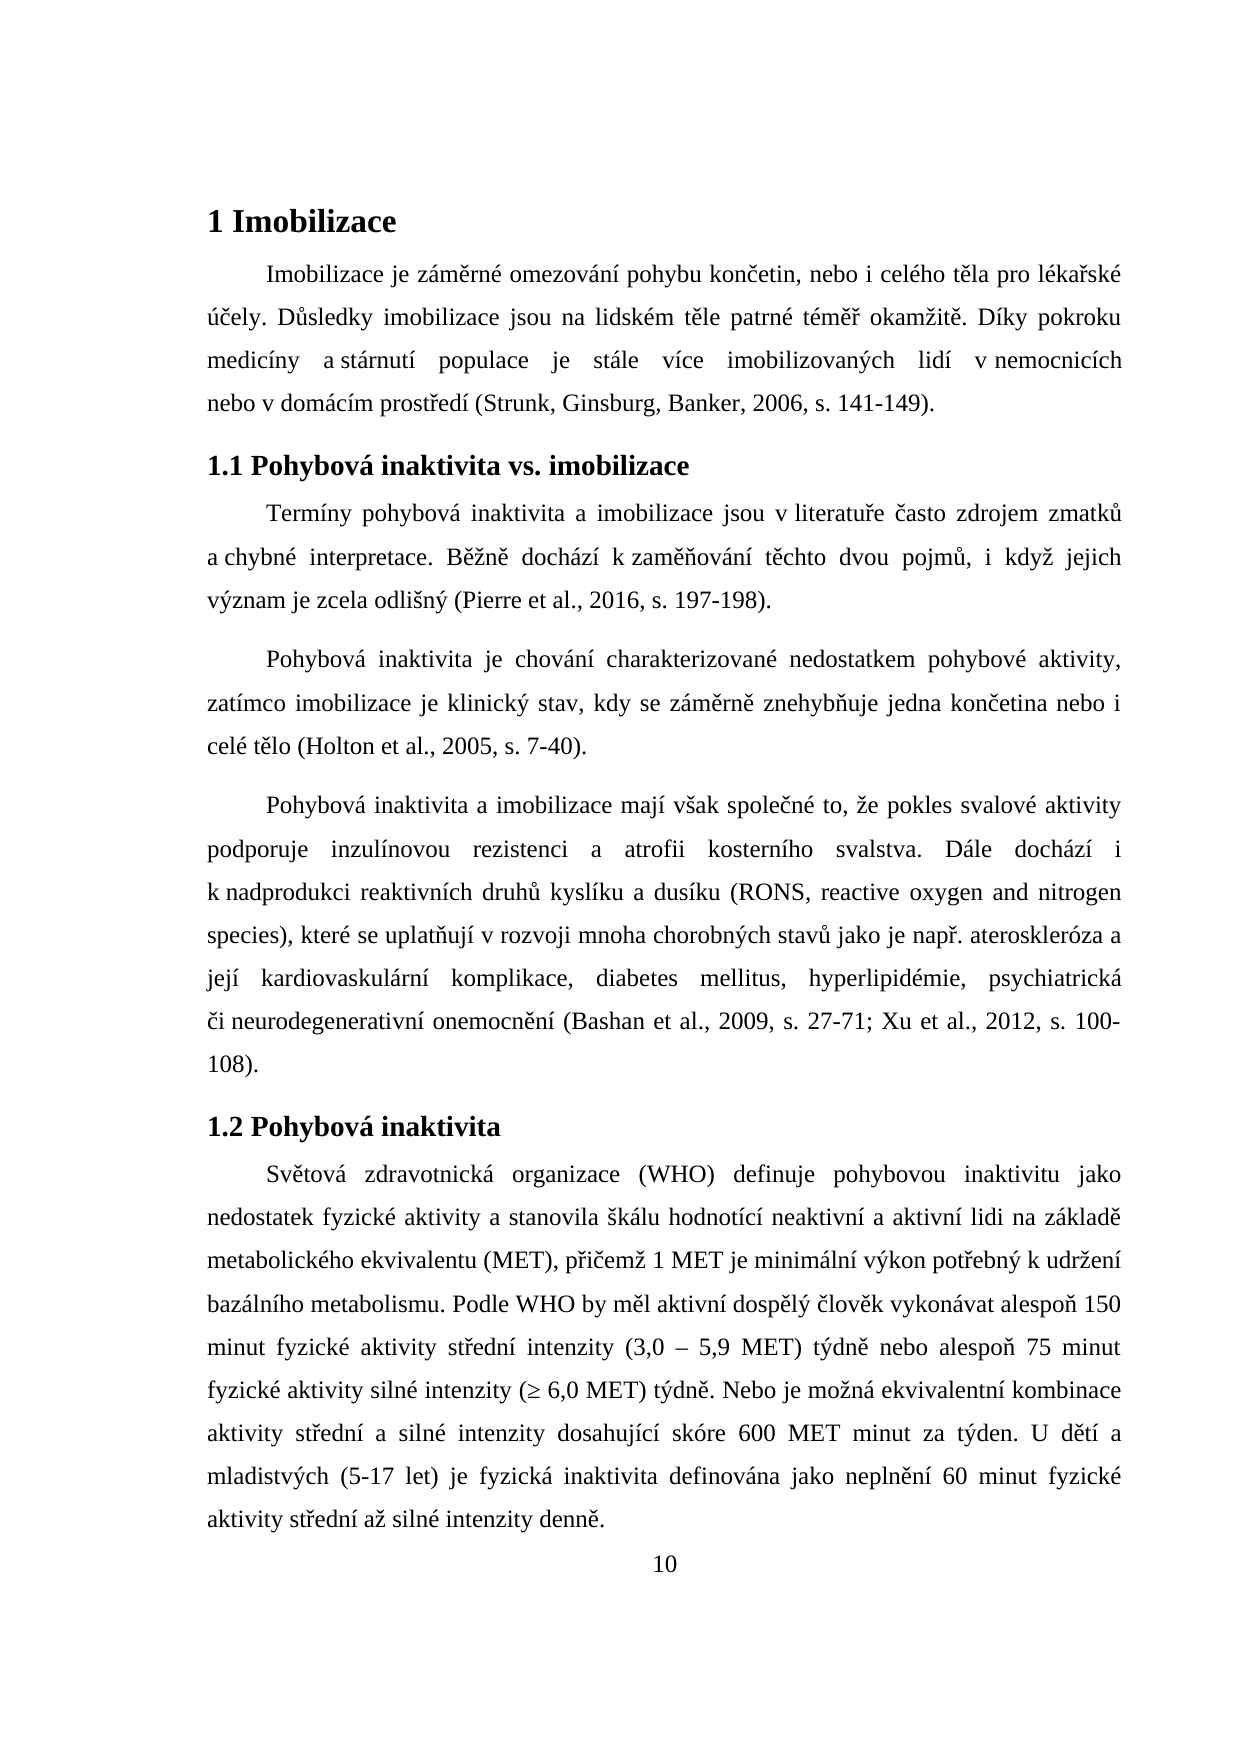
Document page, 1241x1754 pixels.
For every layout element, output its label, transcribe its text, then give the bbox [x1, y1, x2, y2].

text Pohybová inaktivita je chování charakterizované nedostatkem pohybové aktivity, zatímco imobilizace je klinický stav, kdy se záměrně znehybňuje jedna končetina nebo i celé tělo (Holton et al., 2005, s. 7-40). [207, 644, 1122, 759]
subtitle 1.1 Pohybová inaktivita vs. imobilizace [207, 448, 1122, 482]
text Imobilizace je záměrné omezování pohybu končetin, nebo i celého těla pro lékařské účely. Důsledky imobilizace jsou na lidském těle patrné téměř okamžitě. Díky pokroku medicíny a stárnutí populace je stále více imobilizovaných lidí v nemocnicích nebo v domácím prostředí (Strunk, Ginsburg, Banker, 2006, s. 141-149). [207, 259, 1122, 417]
text Pohybová inaktivita a imobilizace mají však společné to, že pokles svalové aktivity podporuje inzulínovou rezistenci a atrofii kosterního svalstva. Dále dochází i k nadprodukci reaktivních druhů kyslíku a dusíku (RONS, reactive oxygen and nitrogen species), které se uplatňují v rozvoji mnoha chorobných stavů jako je např. ateroskleróza a její kardiovaskulární komplikace, diabetes mellitus, hyperlipidémie, psychiatrická či neurodegenerativní onemocnění (Bashan et al., 2009, s. 27-71; Xu et al., 2012, s. 100-108). [207, 791, 1122, 1078]
text Světová zdravotnická organizace (WHO) definuje pohybovou inaktivitu jako nedostatek fyzické aktivity a stanovila škálu hodnotící neaktivní a aktivní lidi na základě metabolického ekvivalentu (MET), přičemž 1 MET je minimální výkon potřebný k udržení bazálního metabolismu. Podle WHO by měl aktivní dospělý člověk vykonávat alespoň 150 minut fyzické aktivity střední intenzity (3,0 – 5,9 MET) týdně nebo alespoň 75 minut fyzické aktivity silné intenzity (≥ 6,0 MET) týdně. Nebo je možná ekvivalentní kombinace aktivity střední a silné intenzity dosahující skóre 600 MET minut za týden. U dětí a mladistvých (5-17 let) je fyzická inaktivita definována jako neplnění 60 minut fyzické aktivity střední až silné intenzity denně. [207, 1159, 1122, 1533]
subtitle 1 Imobilizace [207, 201, 1122, 240]
subtitle 1.2 Pohybová inaktivita [207, 1109, 1122, 1143]
text Termíny pohybová inaktivita a imobilizace jsou v literatuře často zdrojem zmatků a chybné interpretace. Běžně dochází k zaměňování těchto dvou pojmů, i když jejich význam je zcela odlišný (Pierre et al., 2016, s. 197-198). [207, 498, 1122, 613]
